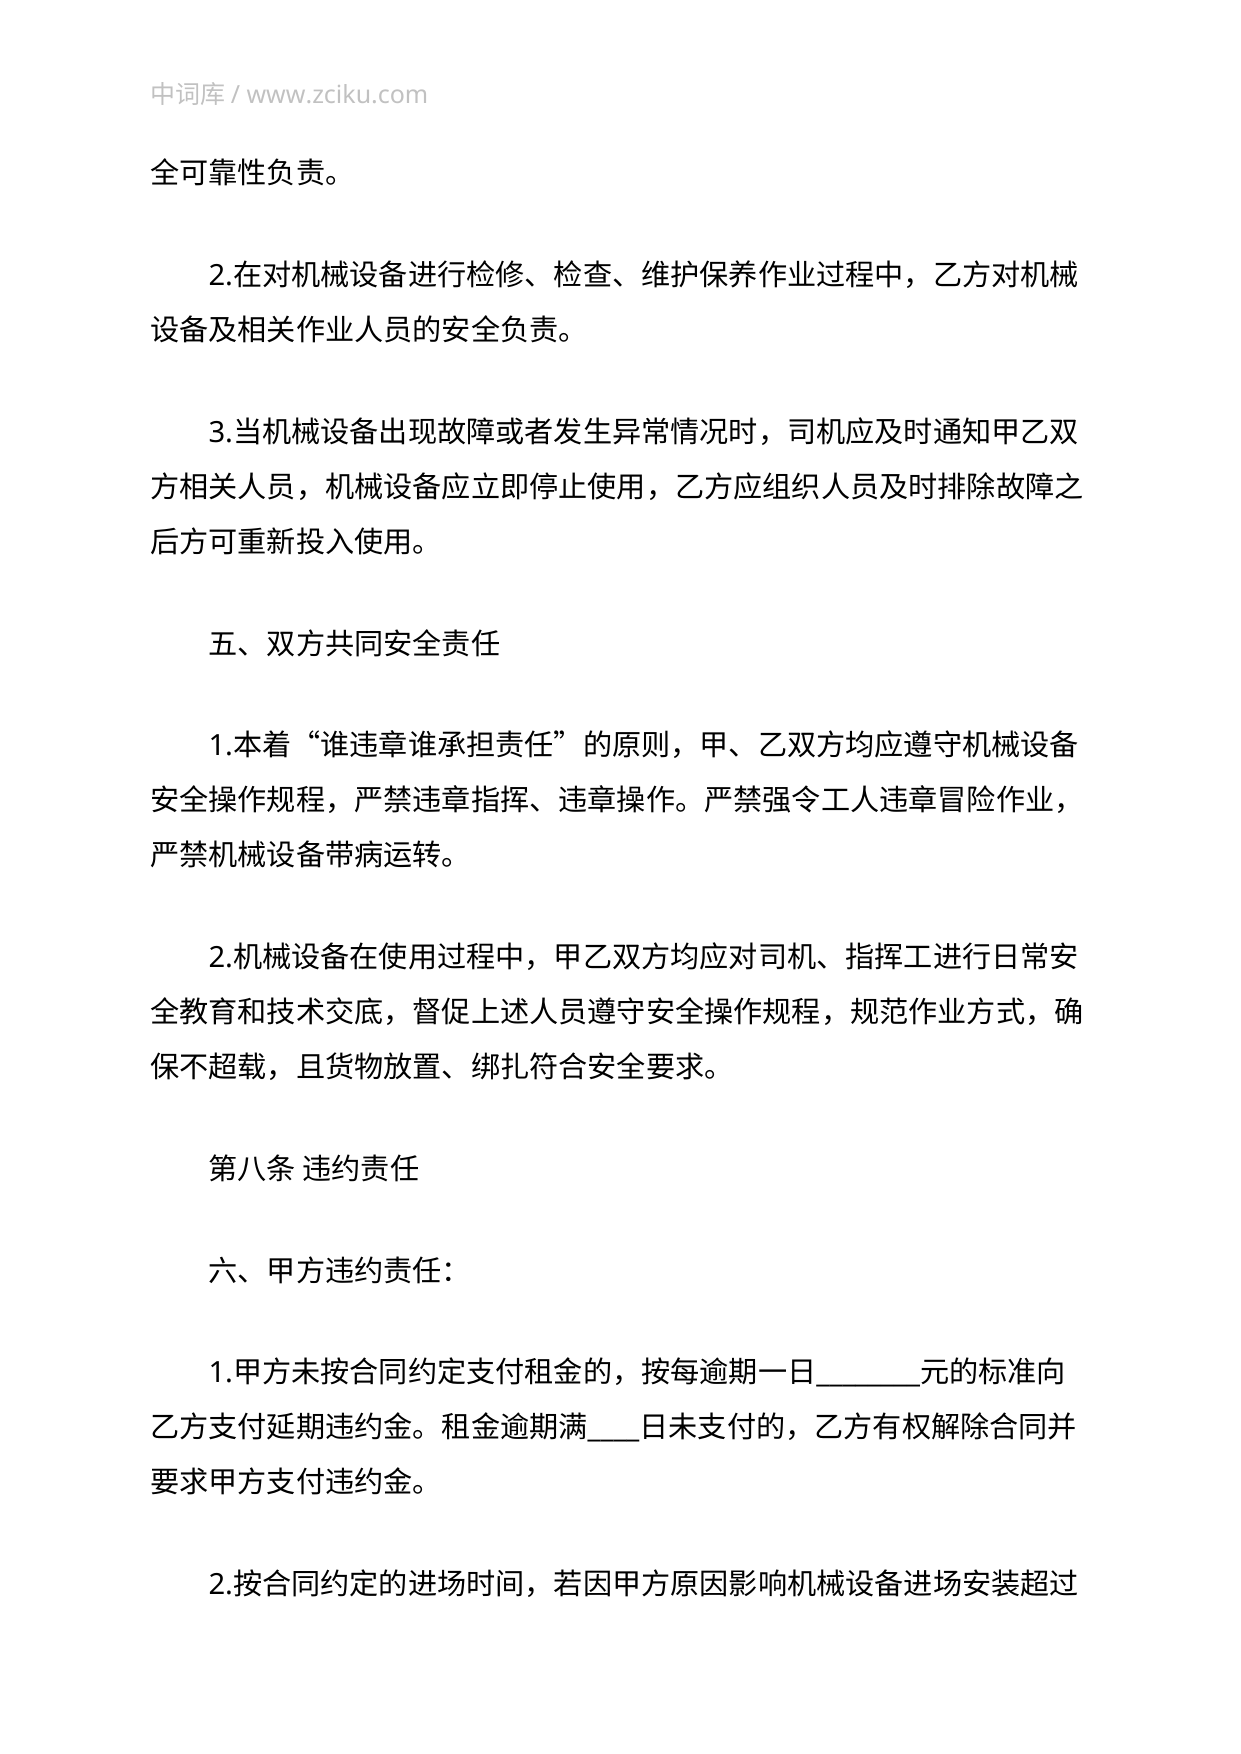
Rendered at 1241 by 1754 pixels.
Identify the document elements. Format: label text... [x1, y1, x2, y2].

text 2.机械设备在使用过程中，甲乙双方均应对司机、指挥工进行日常安全教育和技术交底，督促上述人员遵守安全操作规程，规范作业方式，确保不超载，且货物放置、绑扎符合安全要求。 [150, 934, 1090, 1086]
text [150, 150, 1090, 192]
text 2.在对机械设备进行检修、检查、维护保养作业过程中，乙方对机械设备及相关作业人员的安全负责。 [150, 252, 1090, 349]
text 1.本着“谁违章谁承担责任”的原则，甲、乙双方均应遵守机械设备安全操作规程，严禁违章指挥、违章操作。严禁强令工人违章冒险作业，严禁机械设备带病运转。 [150, 722, 1090, 874]
text 3.当机械设备出现故障或者发生异常情况时，司机应及时通知甲乙双方相关人员，机械设备应立即停止使用，乙方应组织人员及时排除故障之后方可重新投入使用。 [150, 408, 1090, 561]
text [150, 1561, 1090, 1603]
text 第八条 违约责任 [150, 1145, 1090, 1188]
text 五、双方共同安全责任 [150, 620, 1090, 662]
text 六、甲方违约责任： [150, 1247, 1090, 1289]
text 1.甲方未按合同约定支付租金的，按每逾期一日________元的标准向乙方支付延期违约金。租金逾期满____日未支付的，乙方有权解除合同并要求甲方支付违约金。 [150, 1349, 1090, 1501]
